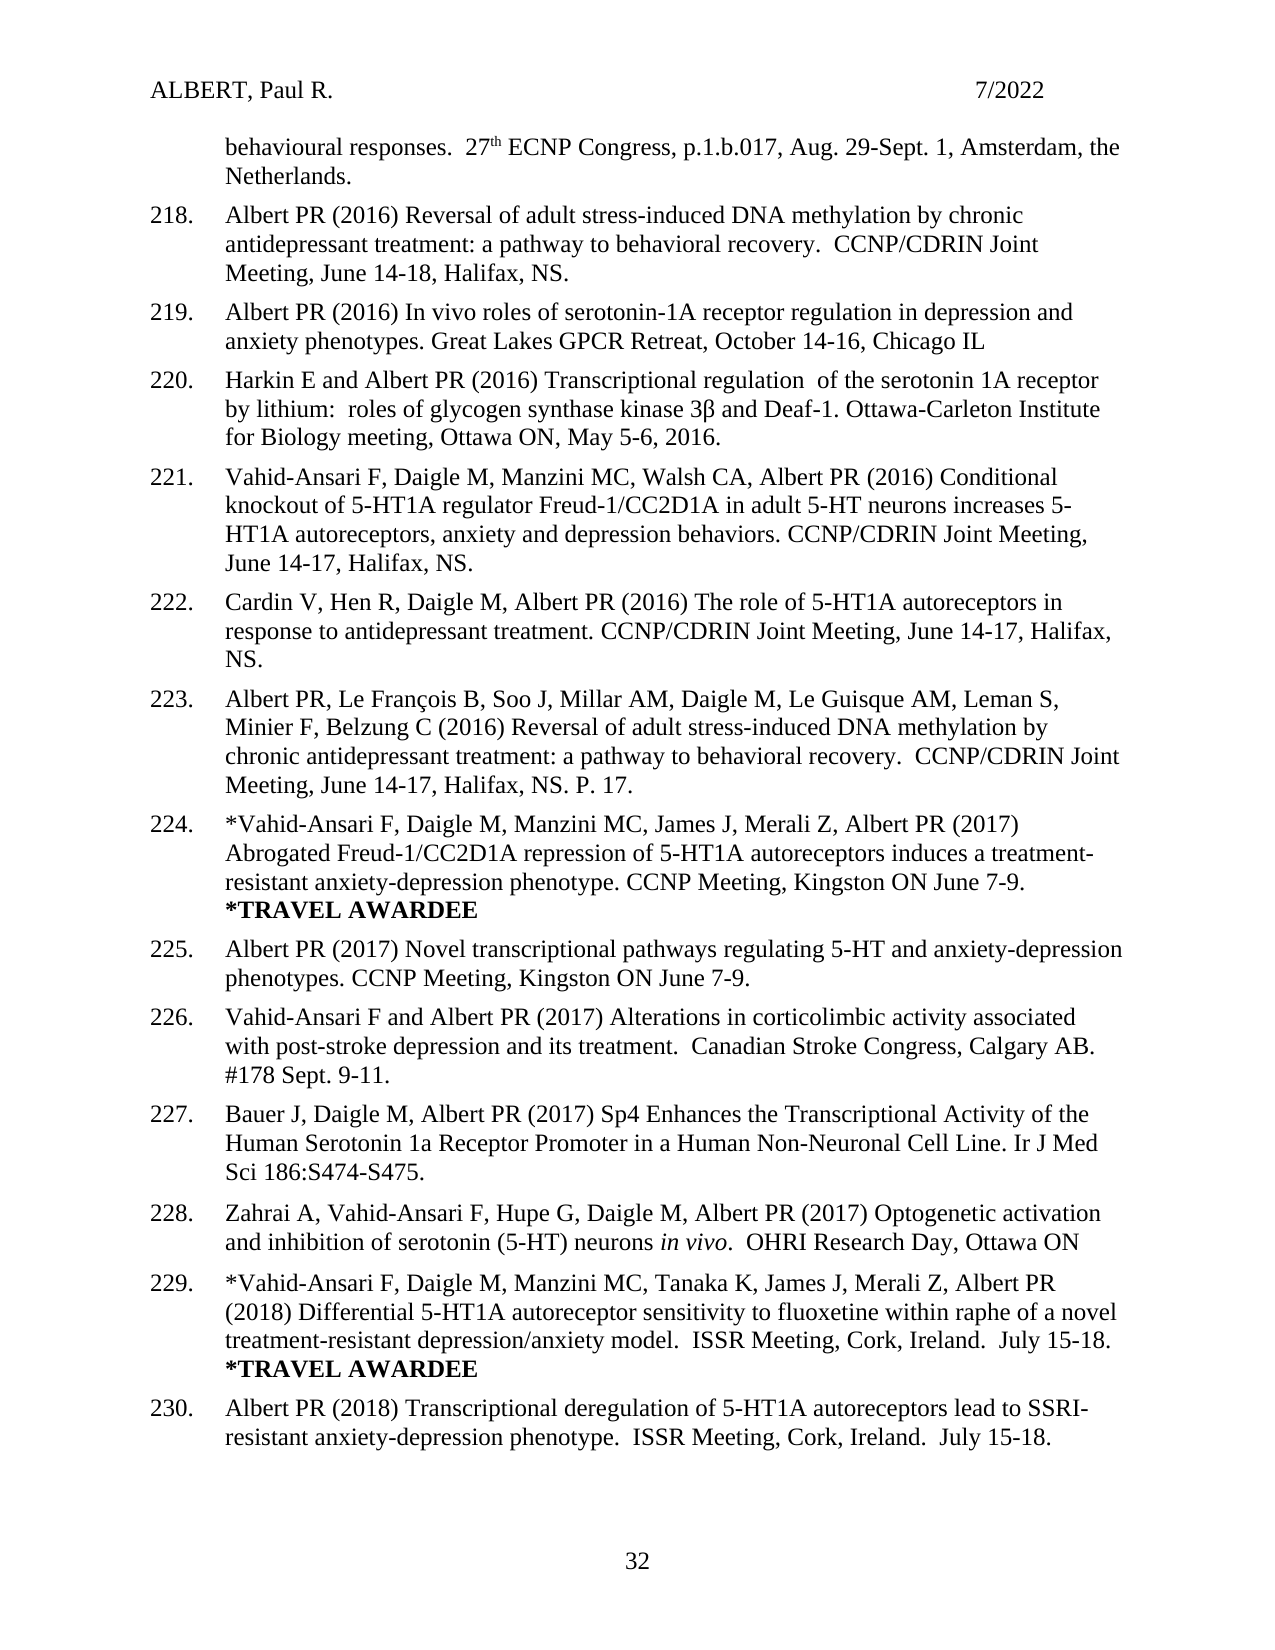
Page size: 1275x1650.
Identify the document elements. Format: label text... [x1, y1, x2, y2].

list Albert PR, Le François B, Soo J, Millar AM, Daigle M, Le Guisque AM, Leman S, Minier F, Belzung C (2016) Reversal of adult stress-induced DNA methylation by chronic antidepressant treatment: a pathway to behavioral recovery. CCNP/CDRIN Joint Meeting, June 14-17, Halifax, NS. P. 17. [150, 684, 1125, 799]
list Vahid-Ansari F, Daigle M, Manzini MC, Walsh CA, Albert PR (2016) Conditional knockout of 5-HT1A regulator Freud-1/CC2D1A in adult 5-HT neurons increases 5-HT1A autoreceptors, anxiety and depression behaviors. CCNP/CDRIN Joint Meeting, June 14-17, Halifax, NS. [150, 462, 1125, 577]
list Albert PR (2016) Reversal of adult stress-induced DNA methylation by chronic antidepressant treatment: a pathway to behavioral recovery. CCNP/CDRIN Joint Meeting, June 14-18, Halifax, NS. [150, 200, 1125, 287]
list Albert PR (2016) In vivo roles of serotonin-1A receptor regulation in depression and anxiety phenotypes. Great Lakes GPCR Retreat, October 14-16, Chicago IL [150, 297, 1125, 354]
list Cardin V, Hen R, Daigle M, Albert PR (2016) The role of 5-HT1A autoreceptors in response to antidepressant treatment. CCNP/CDRIN Joint Meeting, June 14-17, Halifax, NS. [150, 587, 1125, 673]
list Albert PR (2018) Transcriptional deregulation of 5-HT1A autoreceptors lead to SSRI-resistant anxiety-depression phenotype. ISSR Meeting, Cork, Ireland. July 15-18. [150, 1393, 1125, 1451]
list Vahid-Ansari F and Albert PR (2017) Alterations in corticolimbic activity associated with post-stroke depression and its treatment. Canadian Stroke Congress, Calgary AB. #178 Sept. 9-11. [150, 1002, 1125, 1089]
list *Vahid-Ansari F, Daigle M, Manzini MC, Tanaka K, James J, Merali Z, Albert PR (2018) Differential 5-HT1A autoreceptor sensitivity to fluoxetine within raphe of a novel treatment-resistant depression/anxiety model. ISSR Meeting, Cork, Ireland. July 15-18. *TRAVEL AWARDEE [150, 1268, 1125, 1383]
list Harkin E and Albert PR (2016) Transcriptional regulation of the serotonin 1A receptor by lithium: roles of glycogen synthase kinase 3β and Deaf-1. Ottawa-Carleton Institute for Biology meeting, Ottawa ON, May 5-6, 2016. [150, 365, 1125, 451]
list *Vahid-Ansari F, Daigle M, Manzini MC, James J, Merali Z, Albert PR (2017) Abrogated Freud-1/CC2D1A repression of 5-HT1A autoreceptors induces a treatment-resistant anxiety-depression phenotype. CCNP Meeting, Kingston ON June 7-9. *TRAVEL AWARDEE [150, 809, 1125, 924]
list Bauer J, Daigle M, Albert PR (2017) Sp4 Enhances the Transcriptional Activity of the Human Serotonin 1a Receptor Promoter in a Human Non-Neuronal Cell Line. Ir J Med Sci 186:S474-S475. [150, 1099, 1125, 1185]
list Zahrai A, Vahid-Ansari F, Hupe G, Daigle M, Albert PR (2017) Optogenetic activation and inhibition of serotonin (5-HT) neurons in vivo. OHRI Research Day, Ottawa ON [150, 1198, 1125, 1255]
list Albert PR (2017) Novel transcriptional pathways regulating 5-HT and anxiety-depression phenotypes. CCNP Meeting, Kingston ON June 7-9. [150, 934, 1125, 992]
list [150, 132, 1125, 190]
